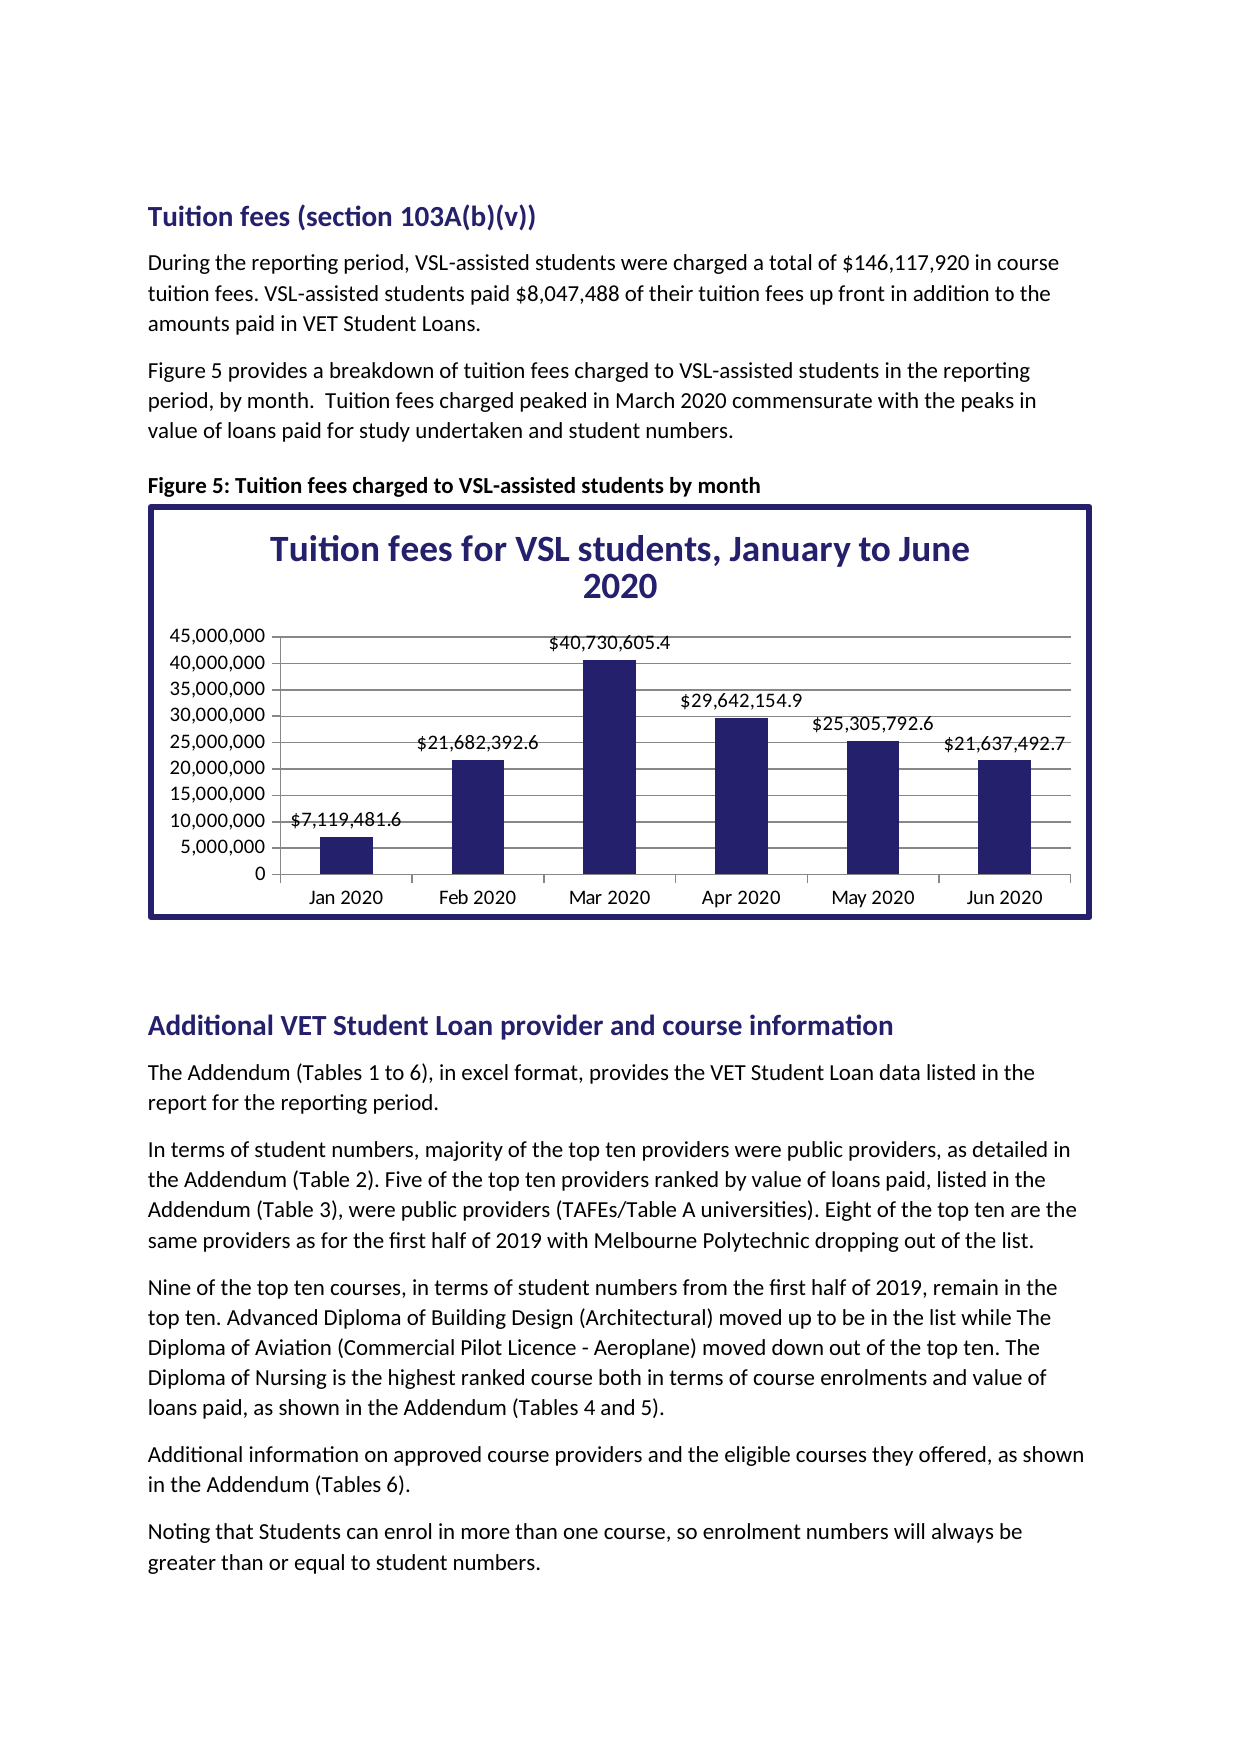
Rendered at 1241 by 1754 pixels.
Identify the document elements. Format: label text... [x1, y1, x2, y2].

text The Addendum (Tables 1 to 6), in excel format, provides the VET Student Loan data listed in the report for the reporting period. [148, 1058, 1092, 1116]
text Noting that Students can enrol in more than one course, so enrolment numbers will always be greater than or equal to student numbers. [148, 1517, 1092, 1576]
text Additional information on approved course providers and the eligible courses they offered, as shown in the Addendum (Tables 6). [148, 1440, 1092, 1498]
text During the reporting period, VSL-assisted students were charged a total of $146,117,920 in course tuition fees. VSL-assisted students paid $8,047,488 of their tuition fees up front in addition to the amounts paid in VET Student Loans. [148, 248, 1092, 337]
text In terms of student numbers, majority of the top ten providers were public providers, as detailed in the Addendum (Table 2). Five of the top ten providers ranked by value of loans paid, listed in the Addendum (Table 3), were public providers (TAFEs/Table A universities). Eight of the top ten are the same providers as for the first half of 2019 with Melbourne Polytechnic dropping out of the list. [148, 1135, 1092, 1254]
subtitle Tuition fees (section 103A(b)(v)) [148, 198, 1092, 233]
text Figure 5 provides a breakdown of tuition fees charged to VSL-assisted students in the reporting period, by month. Tuition fees charged peaked in March 2020 commensurate with the peaks in value of loans paid for study undertaken and student numbers. [148, 356, 1092, 444]
text Nine of the top ten courses, in terms of student numbers from the first half of 2019, remain in the top ten. Advanced Diploma of Building Design (Architectural) moved up to be in the list while The Diploma of Aviation (Commercial Pilot Licence - Aeroplane) moved down out of the top ten. The Diploma of Nursing is the highest ranked course both in terms of course enrolments and value of loans paid, as shown in the Addendum (Tables 4 and 5). [148, 1273, 1092, 1421]
text Figure 5: Tuition fees charged to VSL-assisted students by month [148, 471, 1092, 499]
subtitle Additional VET Student Loan provider and course information [148, 1007, 1092, 1043]
